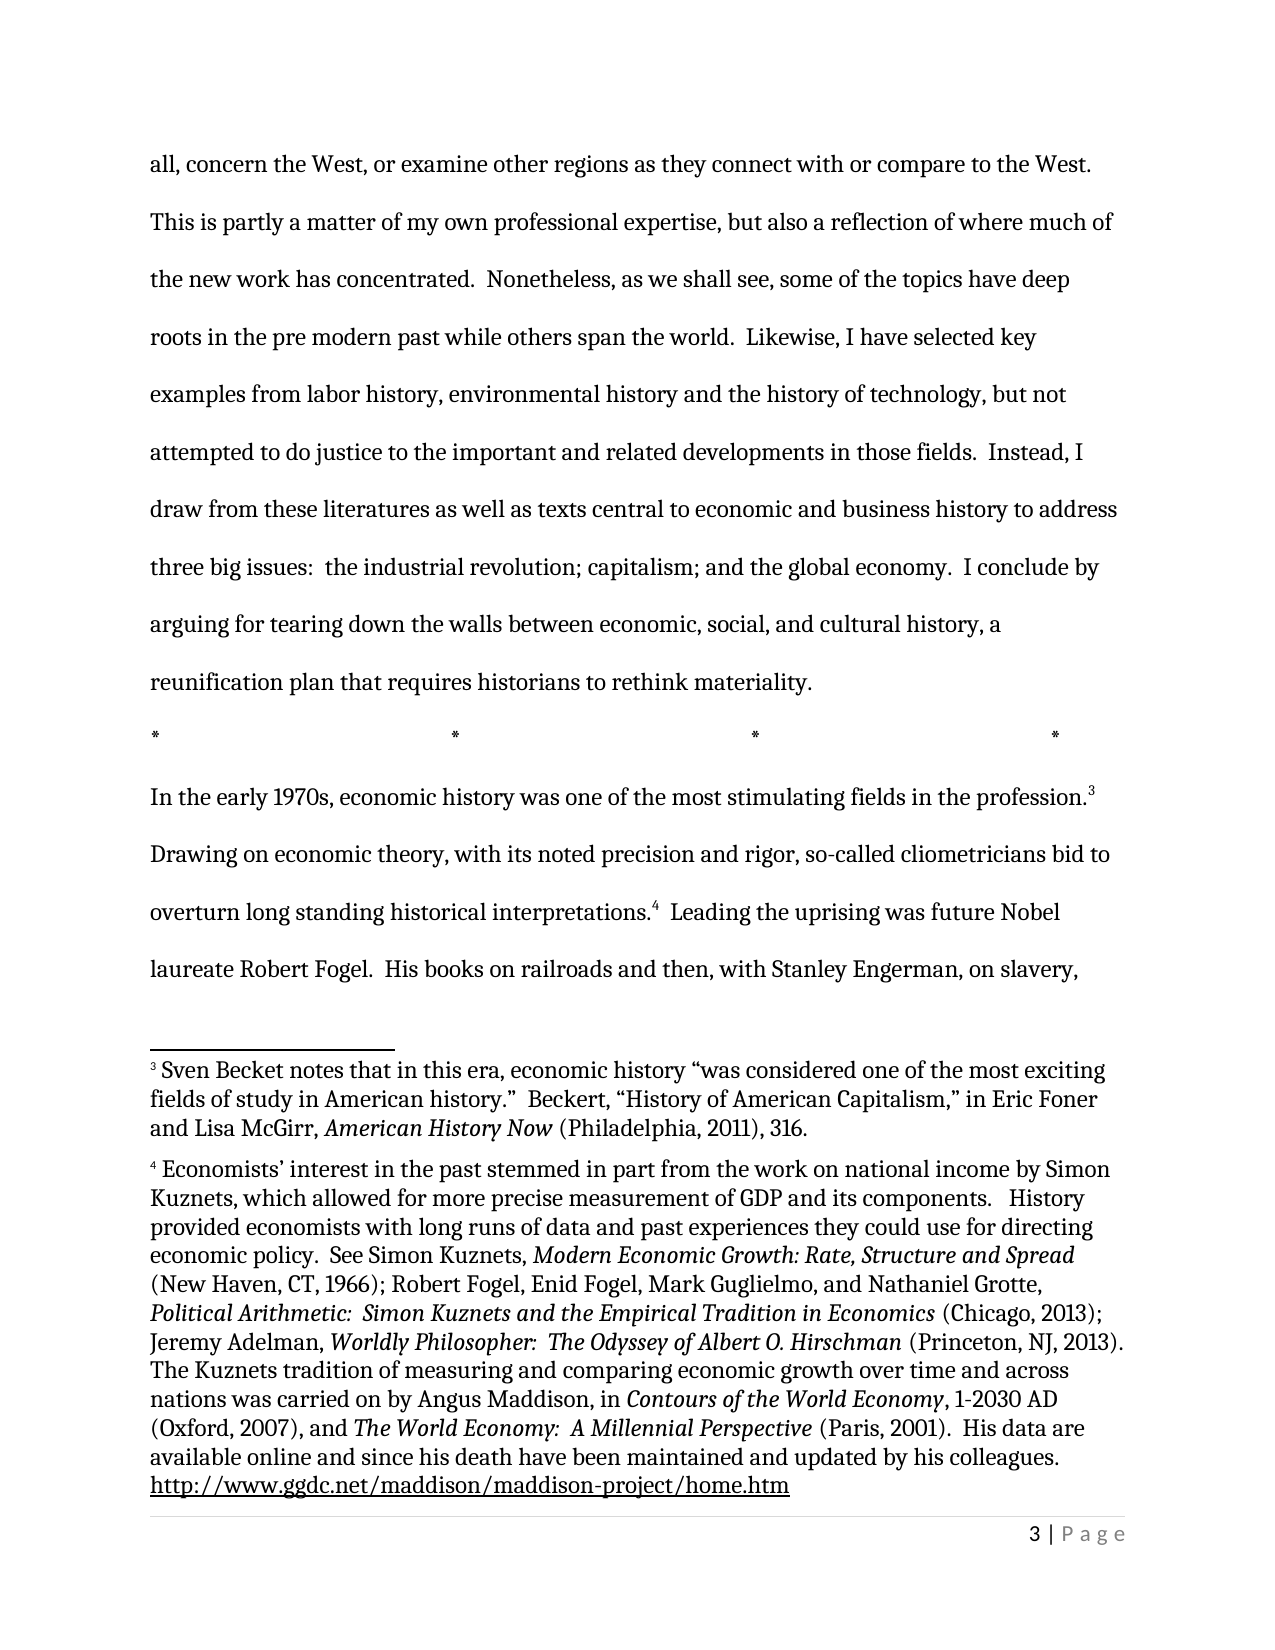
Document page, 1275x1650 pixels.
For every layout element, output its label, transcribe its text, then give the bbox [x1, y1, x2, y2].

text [150, 150, 1125, 696]
text * * * * [150, 725, 1125, 754]
text In the early 1970s, economic history was one of the most stimulating fields in the profession. Drawing on economic theory, with its noted precision and rigor, so-called cliometricians bid to overturn long standing historical interpretations. Leading the uprising was future Nobel laureate Robert Fogel. His books on railroads and then, with Stanley Engerman, on slavery, argued that historians had misunderstood transportation, agriculture, slave plantations, and indeed many other features of the past. Economic theory would help set the record straight. [150, 782, 1125, 984]
